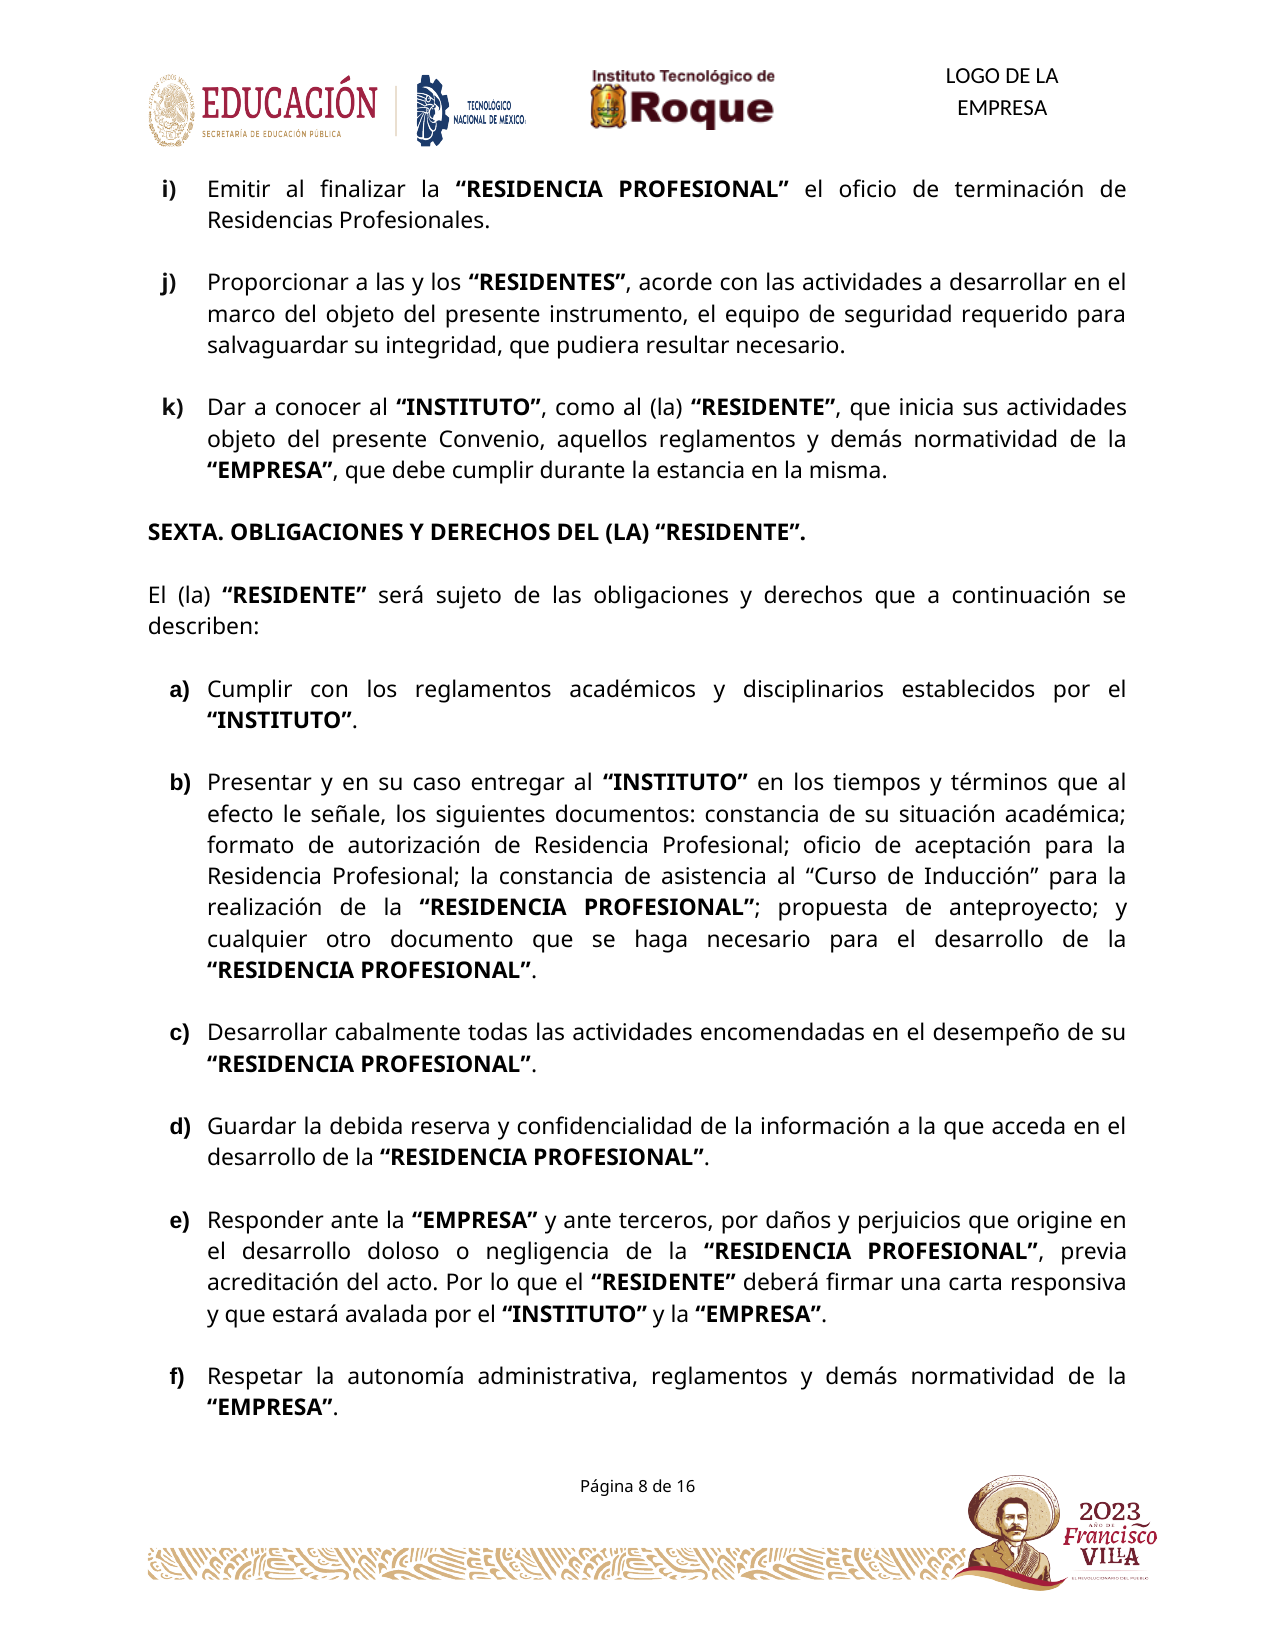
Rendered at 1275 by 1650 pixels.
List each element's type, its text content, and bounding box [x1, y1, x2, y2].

list Respetar la autonomía administrativa, reglamentos y demás normatividad de la “EMPRESA”. [169, 1360, 1127, 1423]
picture [147, 74, 526, 147]
text SEXTA. OBLIGACIONES Y DERECHOS DEL (LA) “RESIDENTE”. [148, 516, 1127, 548]
list Cumplir con los reglamentos académicos y disciplinarios establecidos por el “INSTITUTO”. [169, 673, 1127, 735]
list Dar a conocer al “INSTITUTO”, como al (la) “RESIDENTE”, que inicia sus actividades objeto del presente Convenio, aquellos reglamentos y demás normatividad de la “EMPRESA”, que debe cumplir durante la estancia en la misma. [161, 391, 1127, 485]
list Desarrollar cabalmente todas las actividades encomendadas en el desempeño de su “RESIDENCIA PROFESIONAL”. [169, 1016, 1127, 1079]
picture [590, 70, 775, 130]
text El (la) “RESIDENTE” será sujeto de las obligaciones y derechos que a continuación se describen: [148, 579, 1127, 641]
list Guardar la debida reserva y confidencialidad de la información a la que acceda en el desarrollo de la “RESIDENCIA PROFESIONAL”. [169, 1110, 1127, 1173]
list Proporcionar a las y los “RESIDENTES”, acorde con las actividades a desarrollar en el marco del objeto del presente instrumento, el equipo de seguridad requerido para salvaguardar su integridad, que pudiera resultar necesario. [161, 266, 1127, 360]
list Presentar y en su caso entregar al “INSTITUTO” en los tiempos y términos que al efecto le señale, los siguientes documentos: constancia de su situación académica; formato de autorización de Residencia Profesional; oficio de aceptación para la Residencia Profesional; la constancia de asistencia al “Curso de Inducción” para la realización de la “RESIDENCIA PROFESIONAL”; propuesta de anteproyecto; y cualquier otro documento que se haga necesario para el desarrollo de la “RESIDENCIA PROFESIONAL”. [169, 766, 1127, 985]
picture [147, 1475, 1158, 1591]
list Emitir al finalizar la “RESIDENCIA PROFESIONAL” el oficio de terminación de Residencias Profesionales. [161, 173, 1127, 235]
list Responder ante la “EMPRESA” y ante terceros, por daños y perjuicios que origine en el desarrollo doloso o negligencia de la “RESIDENCIA PROFESIONAL”, previa acreditación del acto. Por lo que el “RESIDENTE” deberá firmar una carta responsiva y que estará avalada por el “INSTITUTO” y la “EMPRESA”. [169, 1204, 1127, 1329]
